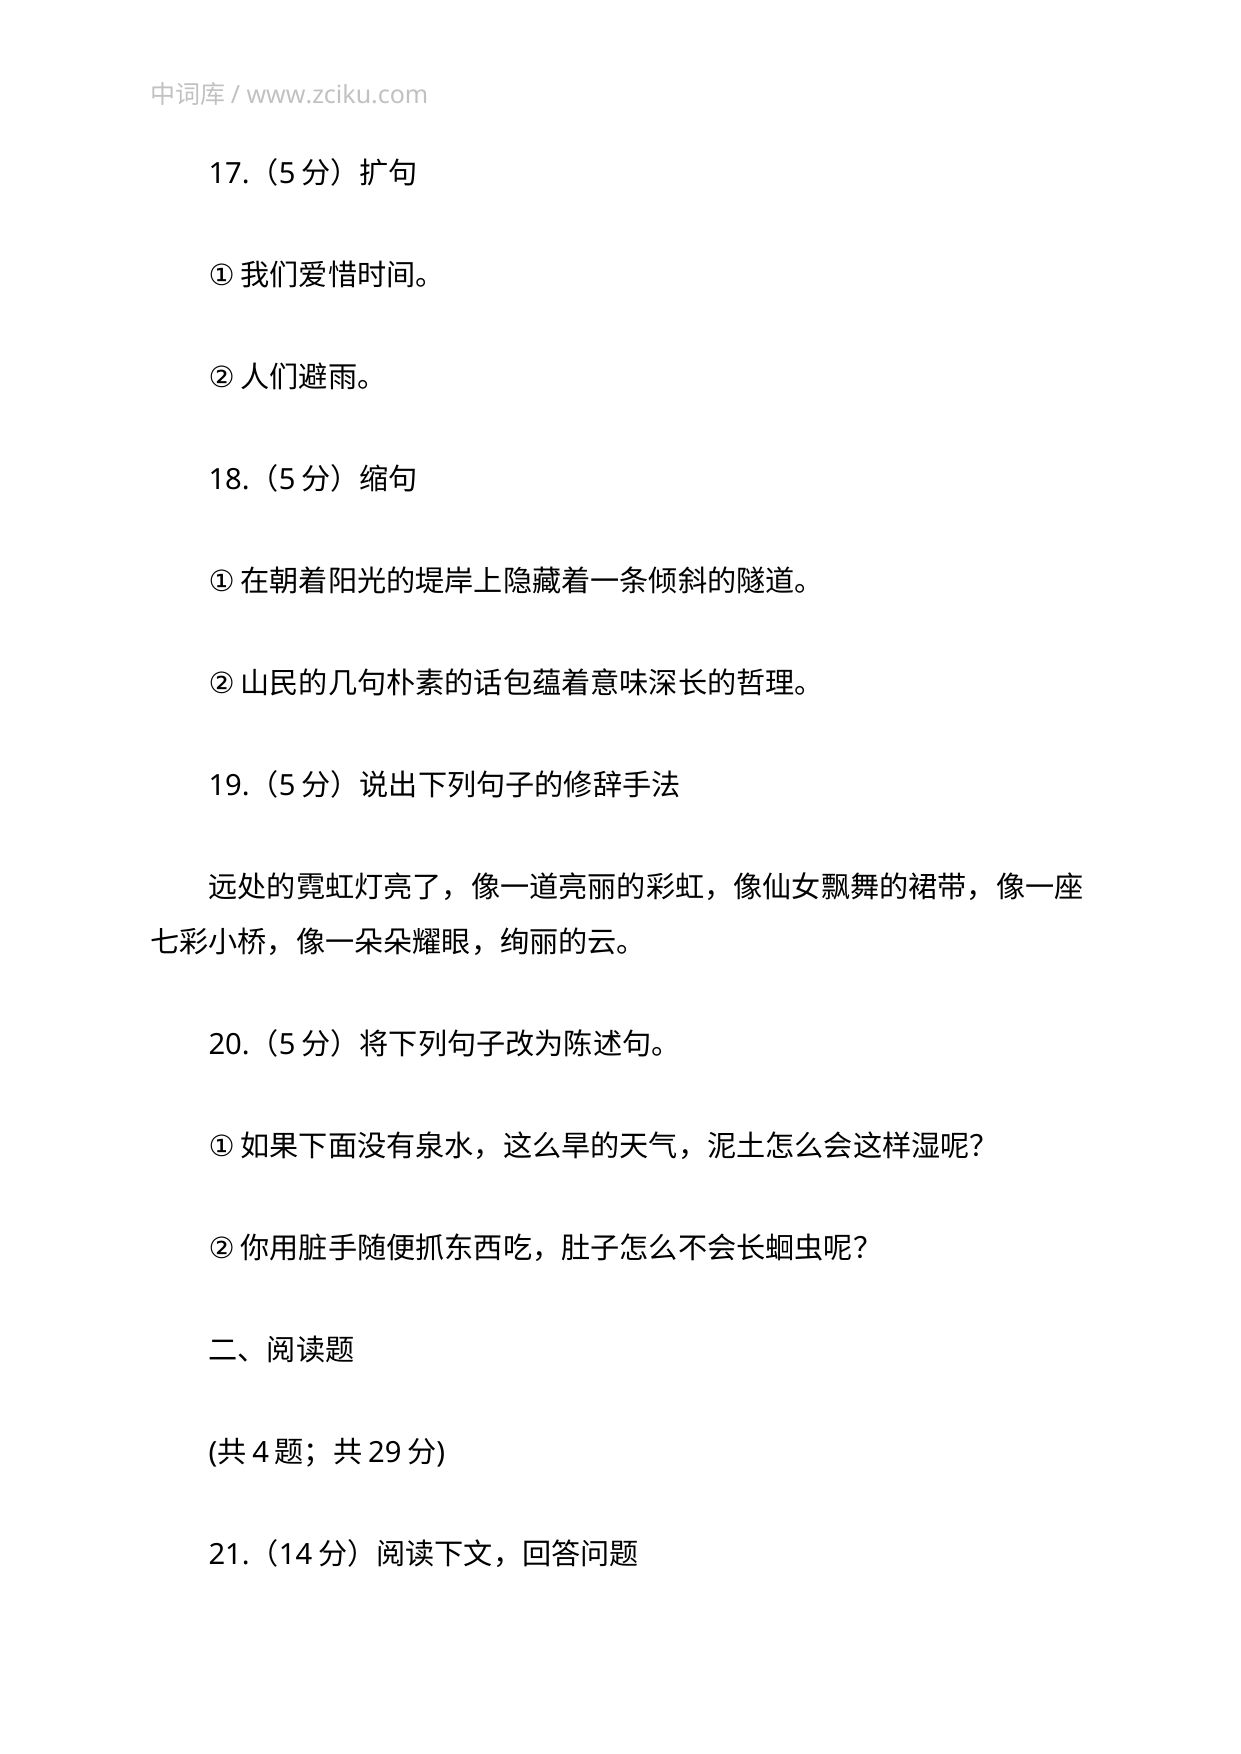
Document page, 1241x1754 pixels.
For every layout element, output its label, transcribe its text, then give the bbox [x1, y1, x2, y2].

text 21.（14分）阅读下文，回答问题 [150, 1530, 1090, 1573]
text 18.（5分）缩句 [150, 456, 1090, 498]
text ①如果下面没有泉水，这么旱的天气，泥土怎么会这样湿呢？ [150, 1122, 1090, 1165]
text ②人们避雨。 [150, 354, 1090, 396]
text 20.（5分）将下列句子改为陈述句。 [150, 1021, 1090, 1063]
text (共4题；共29分) [150, 1428, 1090, 1471]
text 19.（5分）说出下列句子的修辞手法 [150, 762, 1090, 804]
text ②山民的几句朴素的话包蕴着意味深长的哲理。 [150, 660, 1090, 702]
text ②你用脏手随便抓东西吃，肚子怎么不会长蛔虫呢？ [150, 1224, 1090, 1267]
text ①我们爱惜时间。 [150, 252, 1090, 294]
text 二、阅读题 [150, 1326, 1090, 1369]
text 远处的霓虹灯亮了，像一道亮丽的彩虹，像仙女飘舞的裙带，像一座七彩小桥，像一朵朵耀眼，绚丽的云。 [150, 864, 1090, 961]
text ①在朝着阳光的堤岸上隐藏着一条倾斜的隧道。 [150, 558, 1090, 600]
text 17.（5分）扩句 [150, 150, 1090, 192]
